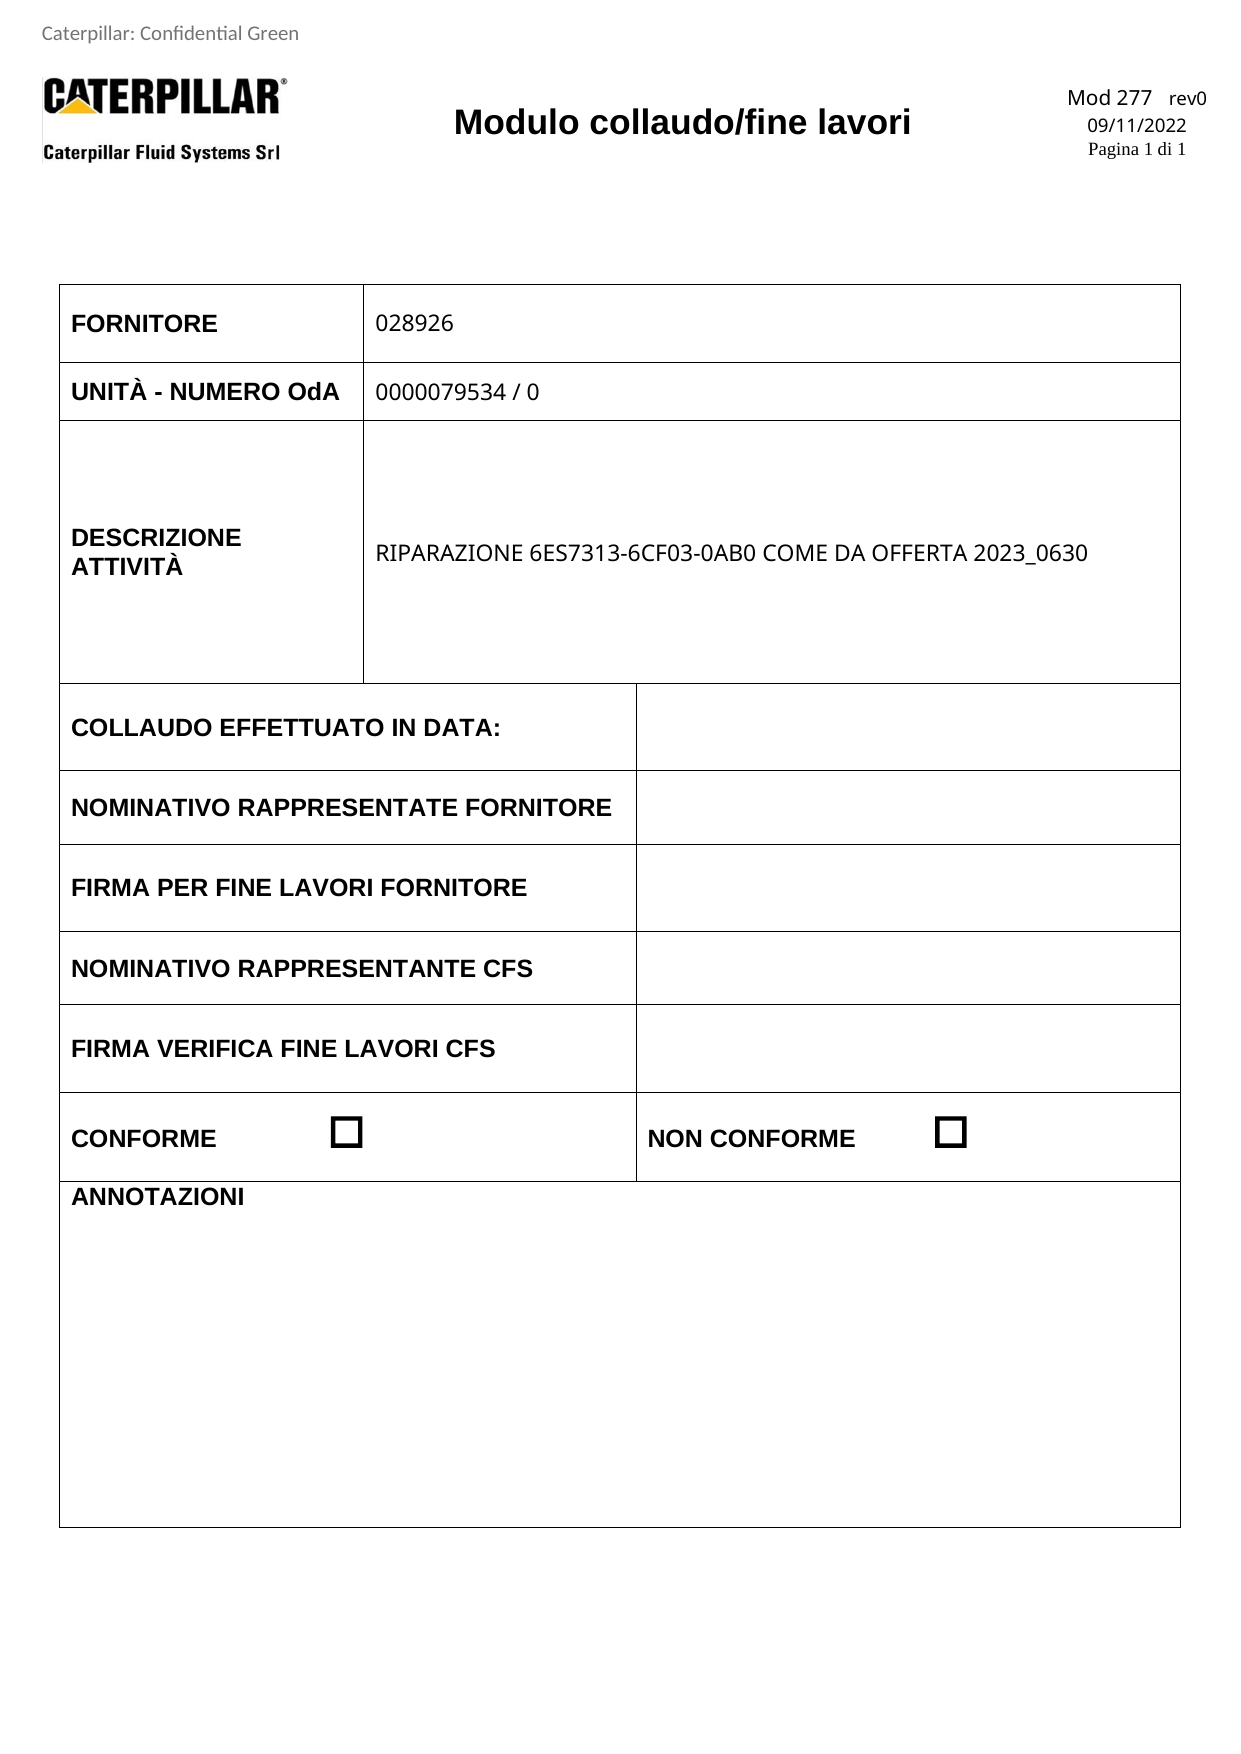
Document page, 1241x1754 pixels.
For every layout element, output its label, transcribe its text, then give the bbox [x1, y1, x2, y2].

table_cell CONFORME [60, 1093, 636, 1181]
table_cell [637, 1005, 1180, 1092]
table_cell DESCRIZIONE ATTIVITÀ [60, 421, 363, 683]
table_cell [637, 845, 1180, 931]
table_cell UNITÀ - NUMERO OdA [60, 363, 363, 420]
table_cell FIRMA VERIFICA FINE LAVORI CFS [60, 1005, 636, 1092]
picture [42, 77, 292, 166]
table_cell 0000079534 / 0 [364, 363, 1180, 420]
table_cell [637, 932, 1180, 1004]
table_cell [637, 771, 1180, 843]
table_cell ANNOTAZIONI [60, 1182, 1180, 1527]
table_cell FIRMA PER FINE LAVORI FORNITORE [60, 845, 636, 931]
table_cell NOMINATIVO RAPPRESENTATE FORNITORE [60, 771, 636, 843]
table_header FORNITORE [60, 285, 363, 362]
table_header 028926 [364, 285, 1180, 362]
table_cell COLLAUDO EFFETTUATO IN DATA: [60, 684, 636, 770]
table_cell RIPARAZIONE 6ES7313-6CF03-0AB0 COME DA OFFERTA 2023_0630 [364, 421, 1180, 683]
table_cell [637, 684, 1180, 770]
table_cell NOMINATIVO RAPPRESENTANTE CFS [60, 932, 636, 1004]
table_cell NON CONFORME [637, 1093, 1180, 1181]
